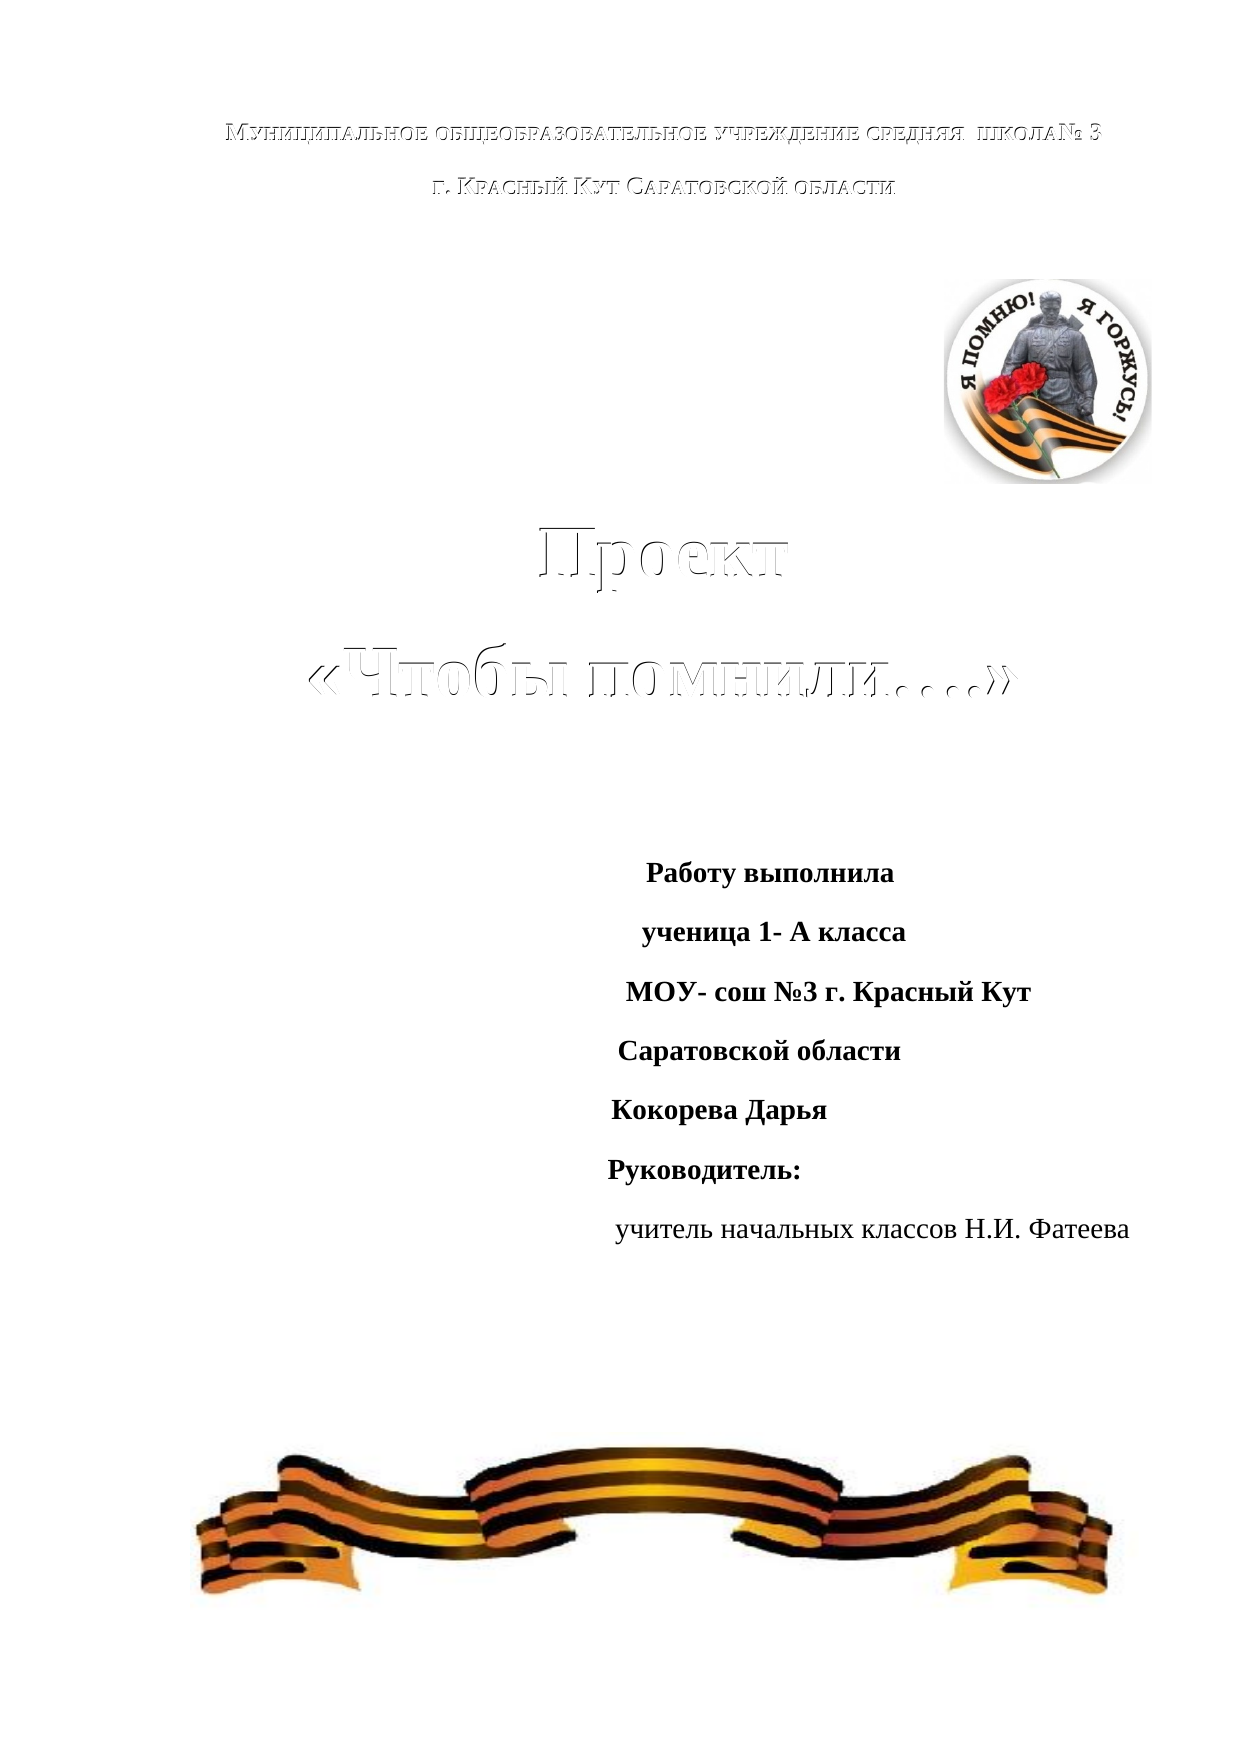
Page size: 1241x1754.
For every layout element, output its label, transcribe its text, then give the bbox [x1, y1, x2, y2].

text «Чтобы помнили….» [177, 628, 1152, 714]
text МОУ- сош №3 г. Красный Кут [177, 974, 1152, 1007]
text Руководитель: [177, 1152, 1152, 1185]
text Саратовской области [177, 1033, 1152, 1067]
picture [943, 279, 1152, 484]
picture [190, 1432, 1139, 1625]
text Кокорева Дарья [177, 1092, 1152, 1126]
text ученица 1- А класса [177, 914, 1152, 948]
text учитель начальных классов Н.И. Фатеева [177, 1211, 1152, 1245]
text Муниципальное общеобразовательное учреждение средняя школа№ 3 [177, 118, 1152, 147]
text г. Красный Кут Саратовской области [177, 172, 1152, 201]
text Проект [177, 508, 1152, 594]
text Работу выполнила [177, 855, 1152, 888]
